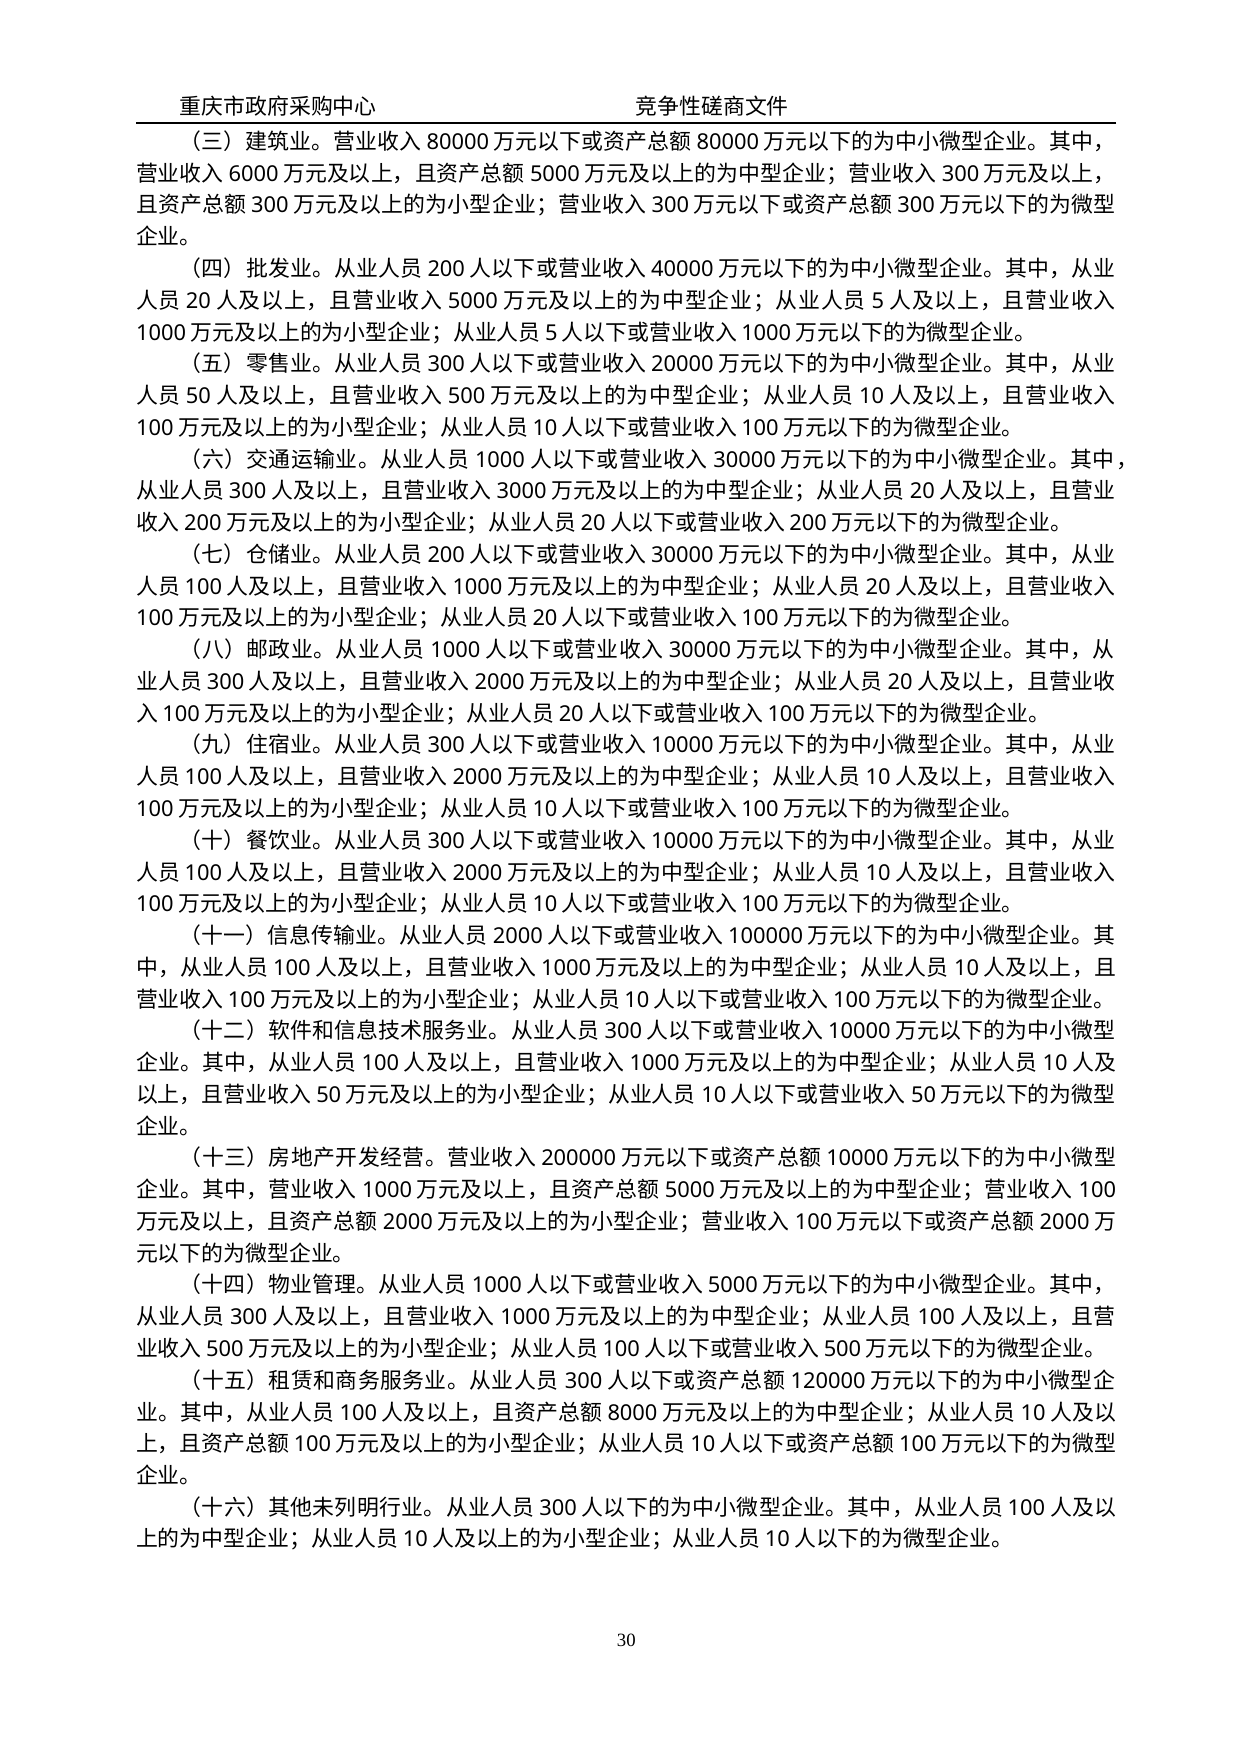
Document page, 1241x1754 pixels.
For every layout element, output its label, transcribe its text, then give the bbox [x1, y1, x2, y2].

text （十一）信息传输业。从业人员2000人以下或营业收入100000万元以下的为中小微型企业。其中，从业人员100人及以上，且营业收入1000万元及以上的为中型企业；从业人员10人及以上，且营业收入100万元及以上的为小型企业；从业人员10人以下或营业收入100万元以下的为微型企业。 [136, 918, 1116, 1013]
text （十五）租赁和商务服务业。从业人员300人以下或资产总额120000万元以下的为中小微型企业。其中，从业人员100人及以上，且资产总额8000万元及以上的为中型企业；从业人员10人及以上，且资产总额100万元及以上的为小型企业；从业人员10人以下或资产总额100万元以下的为微型企业。 [136, 1363, 1116, 1490]
text （七）仓储业。从业人员200人以下或营业收入30000万元以下的为中小微型企业。其中，从业人员100人及以上，且营业收入1000万元及以上的为中型企业；从业人员20人及以上，且营业收入100万元及以上的为小型企业；从业人员20人以下或营业收入100万元以下的为微型企业。 [136, 537, 1116, 632]
text （十）餐饮业。从业人员300人以下或营业收入10000万元以下的为中小微型企业。其中，从业人员100人及以上，且营业收入2000万元及以上的为中型企业；从业人员10人及以上，且营业收入100万元及以上的为小型企业；从业人员10人以下或营业收入100万元以下的为微型企业。 [136, 823, 1116, 918]
text （六）交通运输业。从业人员1000人以下或营业收入30000万元以下的为中小微型企业。其中，从业人员300人及以上，且营业收入3000万元及以上的为中型企业；从业人员20人及以上，且营业收入200万元及以上的为小型企业；从业人员20人以下或营业收入200万元以下的为微型企业。 [136, 442, 1116, 537]
text （十六）其他未列明行业。从业人员300人以下的为中小微型企业。其中，从业人员100人及以上的为中型企业；从业人员10人及以上的为小型企业；从业人员10人以下的为微型企业。 [136, 1490, 1116, 1553]
text （八）邮政业。从业人员1000人以下或营业收入30000万元以下的为中小微型企业。其中，从业人员300人及以上，且营业收入2000万元及以上的为中型企业；从业人员20人及以上，且营业收入100万元及以上的为小型企业；从业人员20人以下或营业收入100万元以下的为微型企业。 [136, 632, 1116, 727]
text （九）住宿业。从业人员300人以下或营业收入10000万元以下的为中小微型企业。其中，从业人员100人及以上，且营业收入2000万元及以上的为中型企业；从业人员10人及以上，且营业收入100万元及以上的为小型企业；从业人员10人以下或营业收入100万元以下的为微型企业。 [136, 727, 1116, 823]
text （五）零售业。从业人员300人以下或营业收入20000万元以下的为中小微型企业。其中，从业人员50人及以上，且营业收入500万元及以上的为中型企业；从业人员10人及以上，且营业收入100万元及以上的为小型企业；从业人员10人以下或营业收入100万元以下的为微型企业。 [136, 346, 1116, 442]
text （十三）房地产开发经营。营业收入200000万元以下或资产总额10000万元以下的为中小微型企业。其中，营业收入1000万元及以上，且资产总额5000万元及以上的为中型企业；营业收入100万元及以上，且资产总额2000万元及以上的为小型企业；营业收入100万元以下或资产总额2000万元以下的为微型企业。 [136, 1140, 1116, 1267]
text （十四）物业管理。从业人员1000人以下或营业收入5000万元以下的为中小微型企业。其中，从业人员300人及以上，且营业收入1000万元及以上的为中型企业；从业人员100人及以上，且营业收入500万元及以上的为小型企业；从业人员100人以下或营业收入500万元以下的为微型企业。 [136, 1267, 1116, 1363]
text （十二）软件和信息技术服务业。从业人员300人以下或营业收入10000万元以下的为中小微型企业。其中，从业人员100人及以上，且营业收入1000万元及以上的为中型企业；从业人员10人及以上，且营业收入50万元及以上的为小型企业；从业人员10人以下或营业收入50万元以下的为微型企业。 [136, 1013, 1116, 1140]
text （三）建筑业。营业收入80000万元以下或资产总额80000万元以下的为中小微型企业。其中，营业收入6000万元及以上，且资产总额5000万元及以上的为中型企业；营业收入300万元及以上，且资产总额300万元及以上的为小型企业；营业收入300万元以下或资产总额300万元以下的为微型企业。 [136, 124, 1116, 251]
text （四）批发业。从业人员200人以下或营业收入40000万元以下的为中小微型企业。其中，从业人员20人及以上，且营业收入5000万元及以上的为中型企业；从业人员5人及以上，且营业收入1000万元及以上的为小型企业；从业人员5人以下或营业收入1000万元以下的为微型企业。 [136, 251, 1116, 346]
